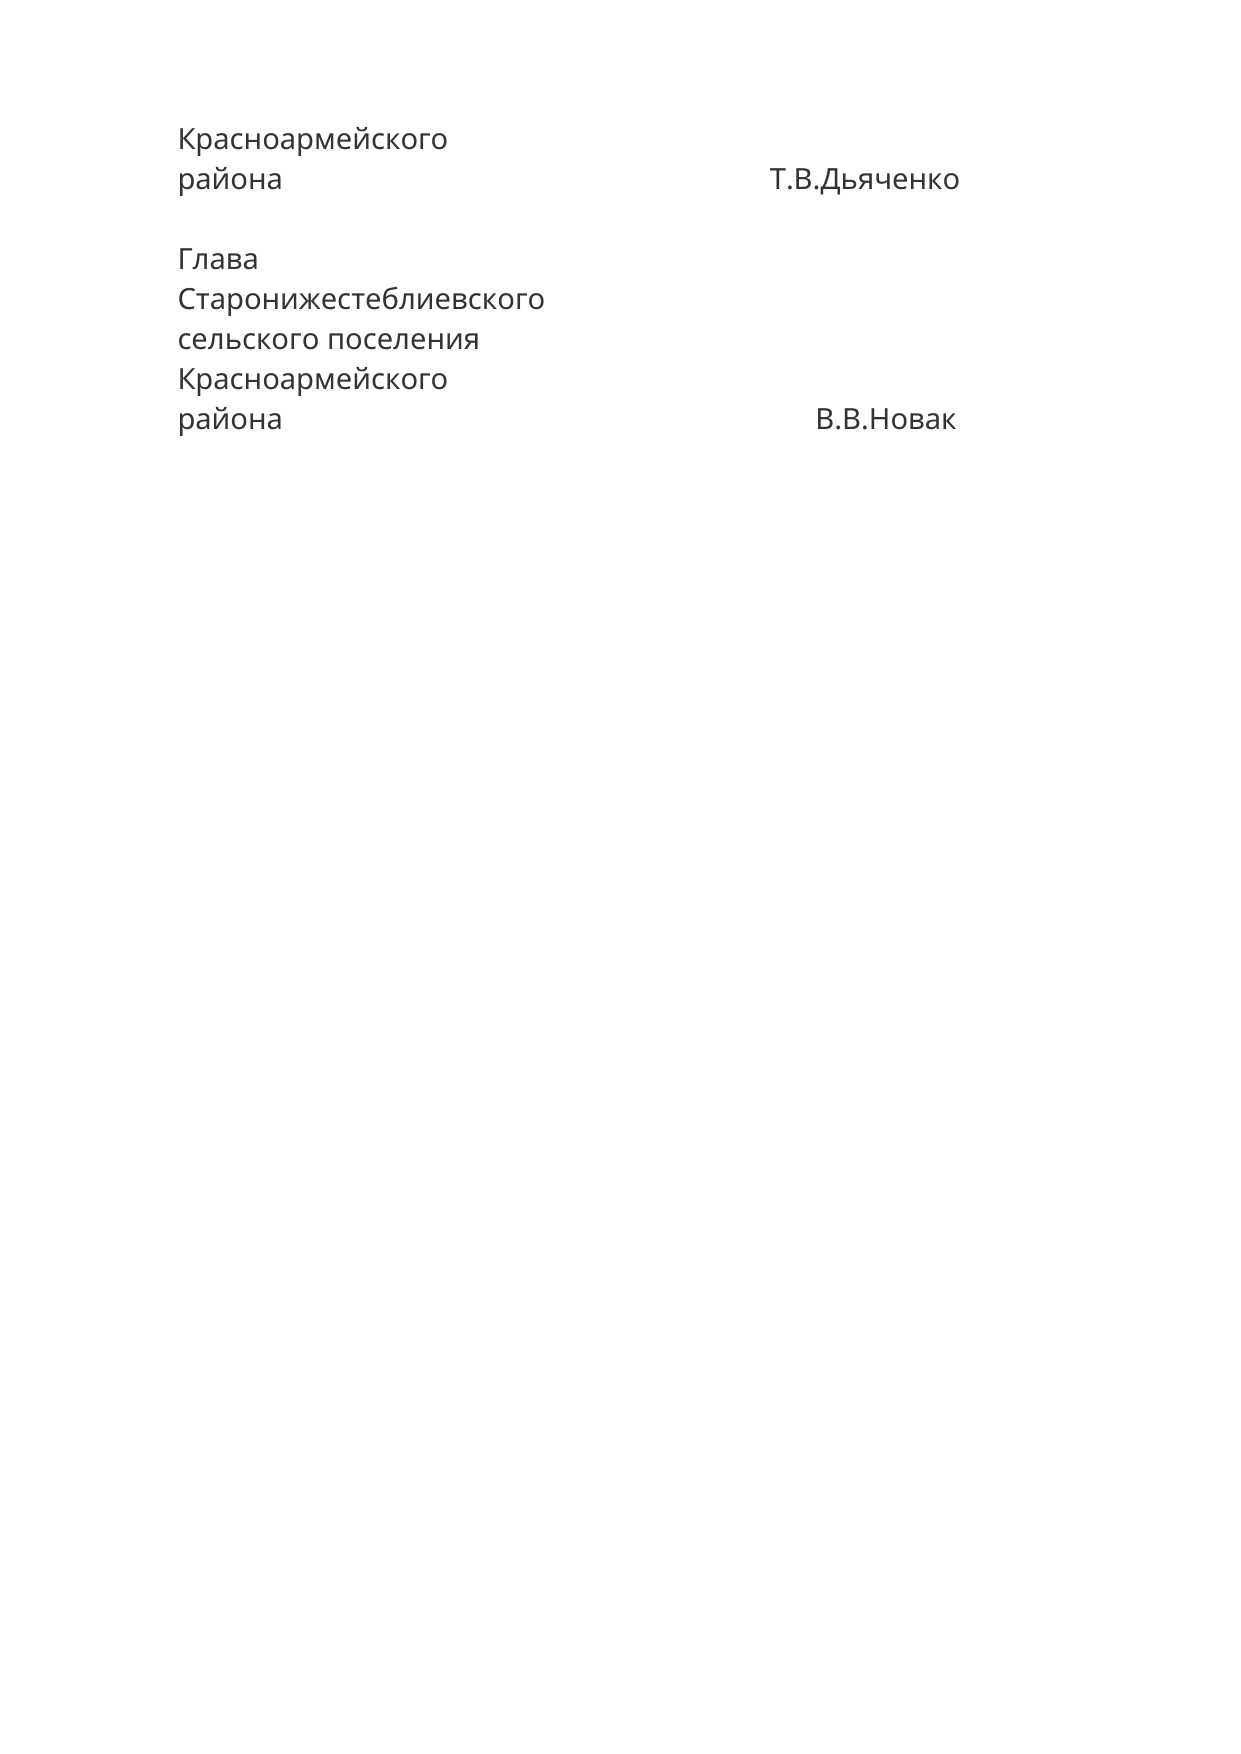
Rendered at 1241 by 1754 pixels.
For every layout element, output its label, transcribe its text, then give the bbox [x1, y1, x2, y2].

text сельского поселения [177, 318, 1152, 358]
text Красноармейского района Т.В.Дьяченко [177, 118, 1152, 198]
text Старонижестеблиевского [177, 278, 1152, 318]
text Глава [177, 238, 1152, 278]
text Красноармейского района В.В.Новак [177, 358, 1152, 438]
